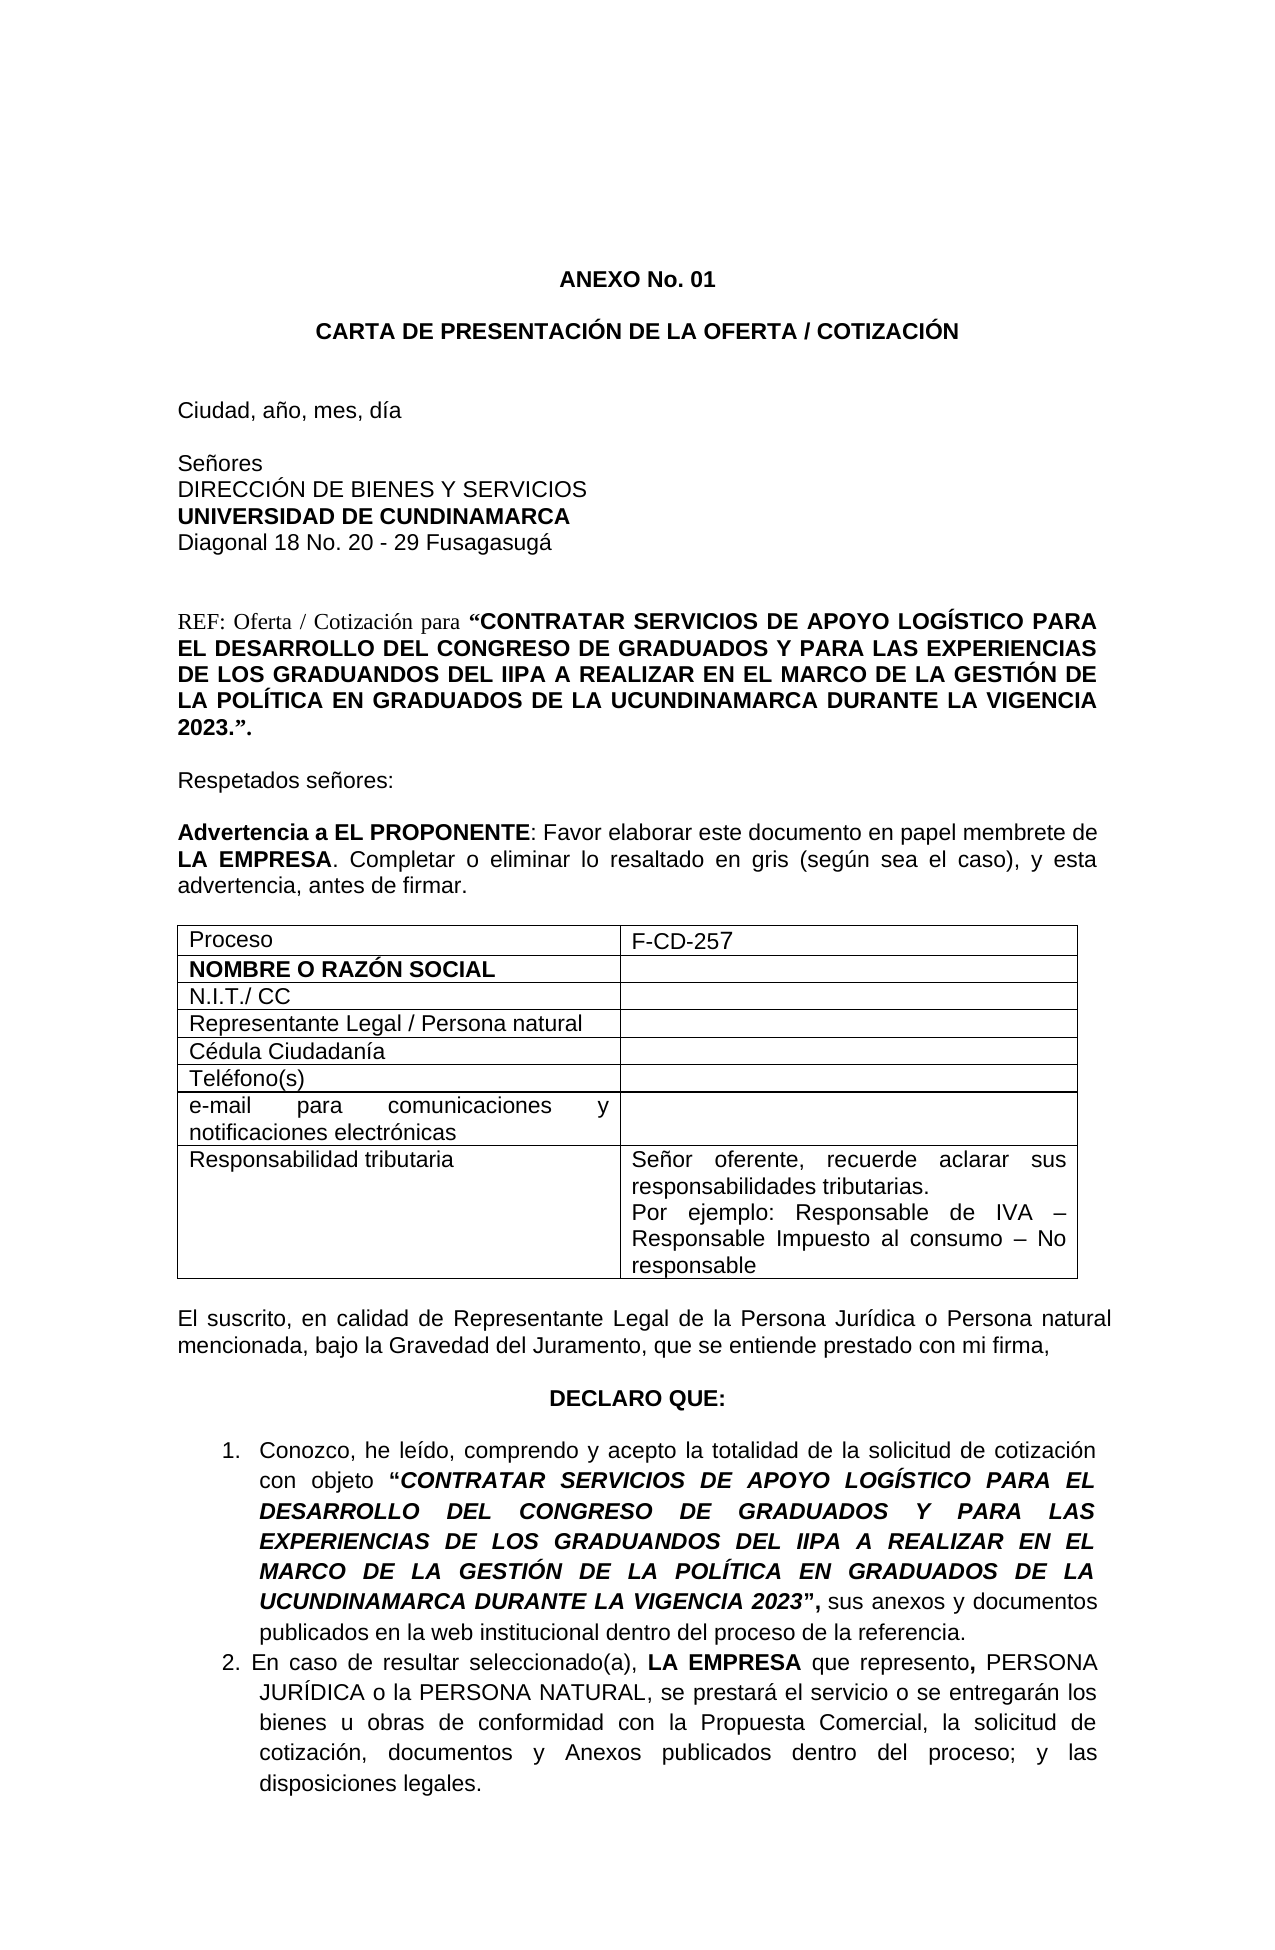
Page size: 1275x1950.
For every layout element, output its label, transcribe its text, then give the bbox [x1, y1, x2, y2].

table_cell [621, 1010, 1077, 1037]
table_cell [621, 1038, 1077, 1064]
table_cell [621, 983, 1077, 1009]
table_cell Teléfono(s) [178, 1065, 620, 1091]
table_cell Responsabilidad tributaria [178, 1146, 620, 1278]
text Ciudad, año, mes, día [177, 397, 1098, 424]
table_cell NOMBRE O RAZÓN SOCIAL [178, 956, 620, 982]
text REF: Oferta / Cotización para “CONTRATAR SERVICIOS DE APOYO LOGÍSTICO PARA EL DESARROLLO DEL CONGRESO DE GRADUADOS Y PARA LAS EXPERIENCIAS DE LOS GRADUANDOS DEL IIPA A REALIZAR EN EL MARCO DE LA GESTIÓN DE LA POLÍTICA EN GRADUADOS DE LA UCUNDINAMARCA DURANTE LA VIGENCIA 2023.”. [177, 608, 1098, 740]
text Diagonal 18 No. 20 - 29 Fusagasugá [177, 529, 1098, 556]
text CARTA DE PRESENTACIÓN DE LA OFERTA / COTIZACIÓN [177, 318, 1098, 345]
table_cell e-mail para comunicaciones y notificaciones electrónicas [178, 1093, 620, 1145]
list Conozco, he leído, comprendo y acepto la totalidad de la solicitud de cotización con objeto “CONTRATAR SERVICIOS DE APOYO LOGÍSTICO PARA EL DESARROLLO DEL CONGRESO DE GRADUADOS Y PARA LAS EXPERIENCIAS DE LOS GRADUANDOS DEL IIPA A REALIZAR EN EL MARCO DE LA GESTIÓN DE LA POLÍTICA EN GRADUADOS DE LA UCUNDINAMARCA DURANTE LA VIGENCIA 2023”, sus anexos y documentos publicados en la web institucional dentro del proceso de la referencia. [222, 1437, 1098, 1645]
table_cell N.I.T./ CC [178, 983, 620, 1009]
text ANEXO No. 01 [177, 266, 1098, 292]
list En caso de resultar seleccionado(a), LA EMPRESA que represento, PERSONA JURÍDICA o la PERSONA NATURAL, se prestará el servicio o se entregarán los bienes u obras de conformidad con la Propuesta Comercial, la solicitud de cotización, documentos y Anexos publicados dentro del proceso; y las disposiciones legales. [222, 1649, 1098, 1796]
table_cell Representante Legal / Persona natural [178, 1010, 620, 1037]
table_cell [621, 956, 1077, 982]
text DIRECCIÓN DE BIENES Y SERVICIOS [177, 476, 1098, 503]
text Advertencia a EL PROPONENTE: Favor elaborar este documento en papel membrete de LA EMPRESA. Completar o eliminar lo resaltado en gris (según sea el caso), y esta advertencia, antes de firmar. [177, 819, 1098, 898]
table_cell [621, 1065, 1077, 1091]
table_header Proceso [178, 926, 620, 954]
table_header F-CD-257 [621, 926, 1077, 954]
text El suscrito, en calidad de Representante Legal de la Persona Jurídica o Persona natural mencionada, bajo la Gravedad del Juramento, que se entiende prestado con mi firma, [177, 1305, 1113, 1358]
table_cell [621, 1093, 1077, 1145]
table_cell Señor oferente, recuerde aclarar sus responsabilidades tributarias. Por ejemplo: Responsable de IVA –Responsable Impuesto al consumo – No responsable [621, 1146, 1077, 1278]
text Respetados señores: [177, 767, 1098, 793]
text Señores [177, 450, 1098, 476]
table_cell Cédula Ciudadanía [178, 1038, 620, 1064]
text DECLARO QUE: [177, 1384, 1098, 1411]
text UNIVERSIDAD DE CUNDINAMARCA [177, 503, 1098, 529]
